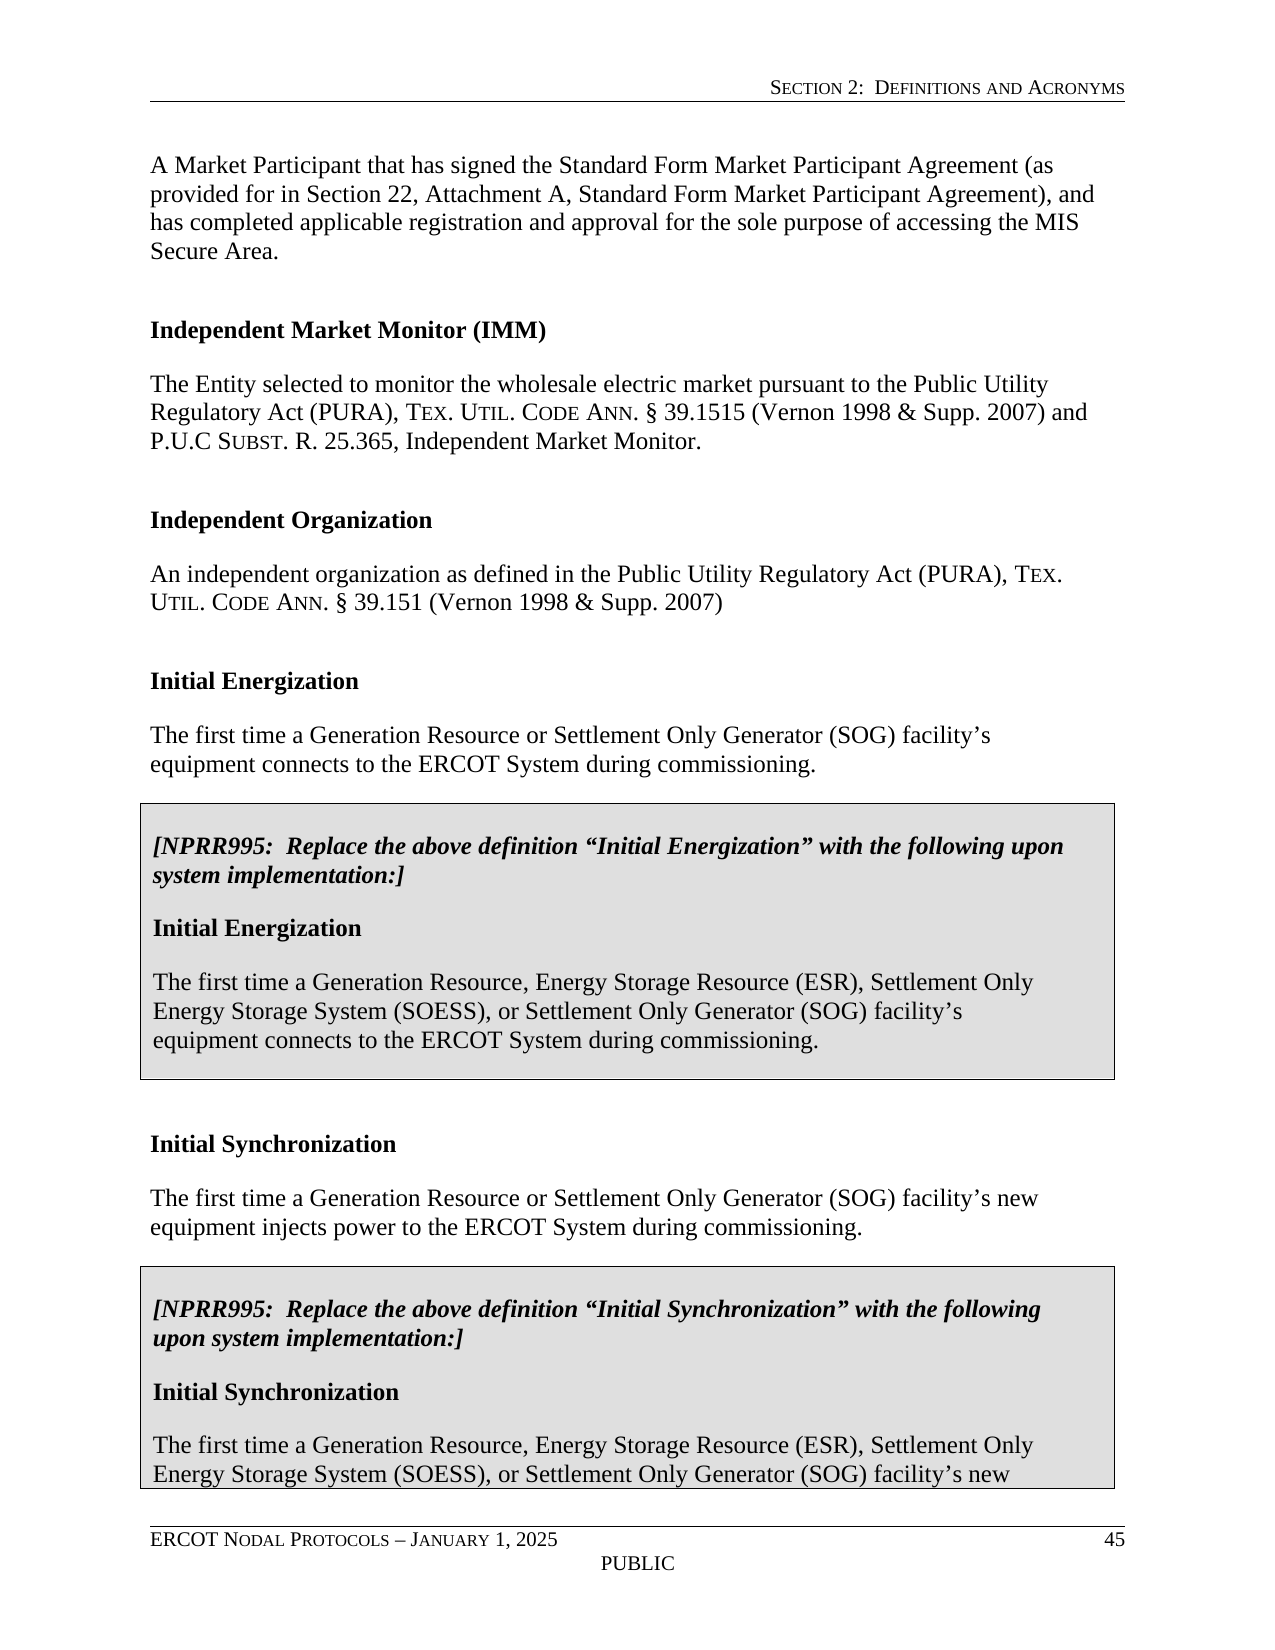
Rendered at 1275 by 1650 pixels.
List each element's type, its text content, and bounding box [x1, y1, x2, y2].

text Initial Synchronization [150, 1129, 1125, 1158]
text The first time a Generation Resource or Settlement Only Generator (SOG) facility’s new equipment injects power to the ERCOT System during commissioning. [150, 1183, 1087, 1241]
text Initial Energization [150, 666, 1125, 695]
list A Market Participant that has signed the Standard Form Market Participant Agreement (as provided for in Section 22, Attachment A, Standard Form Market Participant Agreement), and has completed applicable registration and approval for the sole purpose of accessing the MIS Secure Area. [150, 150, 1125, 265]
text The first time a Generation Resource or Settlement Only Generator (SOG) facility’s equipment connects to the ERCOT System during commissioning. [150, 720, 1087, 777]
text The Entity selected to monitor the wholesale electric market pursuant to the Public Utility Regulatory Act (PURA), Tex. Util. Code Ann. § 39.1515 (Vernon 1998 & Supp. 2007) and P.U.C Subst. R. 25.365, Independent Market Monitor. [150, 369, 1125, 455]
text Independent Market Monitor (IMM) [150, 315, 1125, 344]
text Independent Organization [150, 505, 1125, 534]
text An independent organization as defined in the Public Utility Regulatory Act (PURA), Tex. Util. Code Ann. § 39.151 (Vernon 1998 & Supp. 2007) [150, 559, 1087, 616]
table_header [NPRR995: Replace the above definition “Initial Energization” with the following upon system implementation:] Initial Energization The first time a Generation Resource, Energy Storage Resource (ESR), Settlement Only Energy Storage System (SOESS), or Settlement Only Generator (SOG) facility’s equipment connects to the ERCOT System during commissioning. [141, 804, 1114, 1078]
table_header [141, 1267, 1114, 1488]
